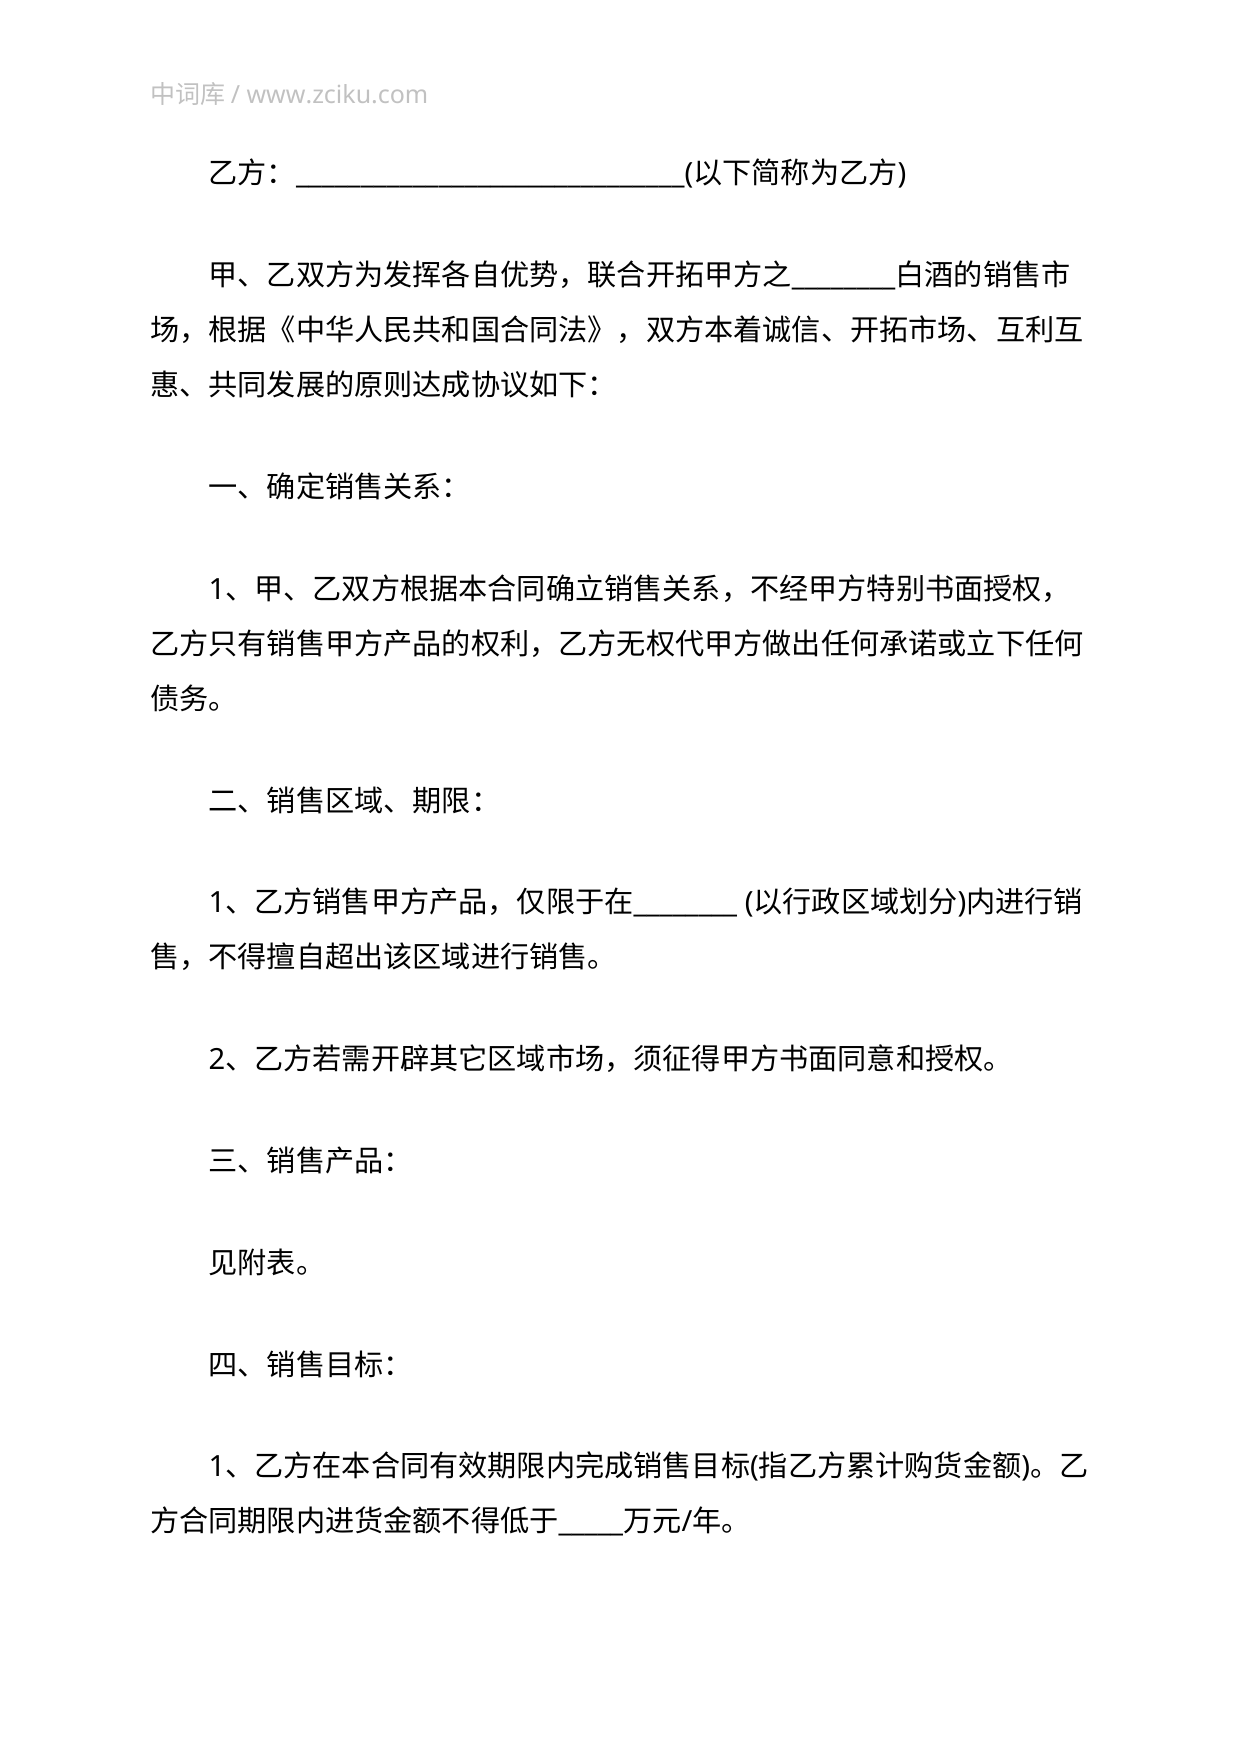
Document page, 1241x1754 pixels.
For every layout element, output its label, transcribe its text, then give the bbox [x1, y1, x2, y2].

text 1、甲、乙双方根据本合同确立销售关系，不经甲方特别书面授权，乙方只有销售甲方产品的权利，乙方无权代甲方做出任何承诺或立下任何债务。 [150, 565, 1090, 718]
text 1、乙方在本合同有效期限内完成销售目标(指乙方累计购货金额)。乙方合同期限内进货金额不得低于_____万元/年。 [150, 1443, 1090, 1540]
text 甲、乙双方为发挥各自优势，联合开拓甲方之________白酒的销售市场，根据《中华人民共和国合同法》，双方本着诚信、开拓市场、互利互惠、共同发展的原则达成协议如下： [150, 252, 1090, 404]
text 四、销售目标： [150, 1341, 1090, 1383]
text 见附表。 [150, 1239, 1090, 1282]
text 乙方：______________________________(以下简称为乙方) [150, 150, 1090, 192]
text 一、确定销售关系： [150, 464, 1090, 506]
text 2、乙方若需开辟其它区域市场，须征得甲方书面同意和授权。 [150, 1036, 1090, 1078]
text 二、销售区域、期限： [150, 777, 1090, 819]
text 三、销售产品： [150, 1138, 1090, 1180]
text 1、乙方销售甲方产品，仅限于在________ (以行政区域划分)内进行销售，不得擅自超出该区域进行销售。 [150, 879, 1090, 976]
